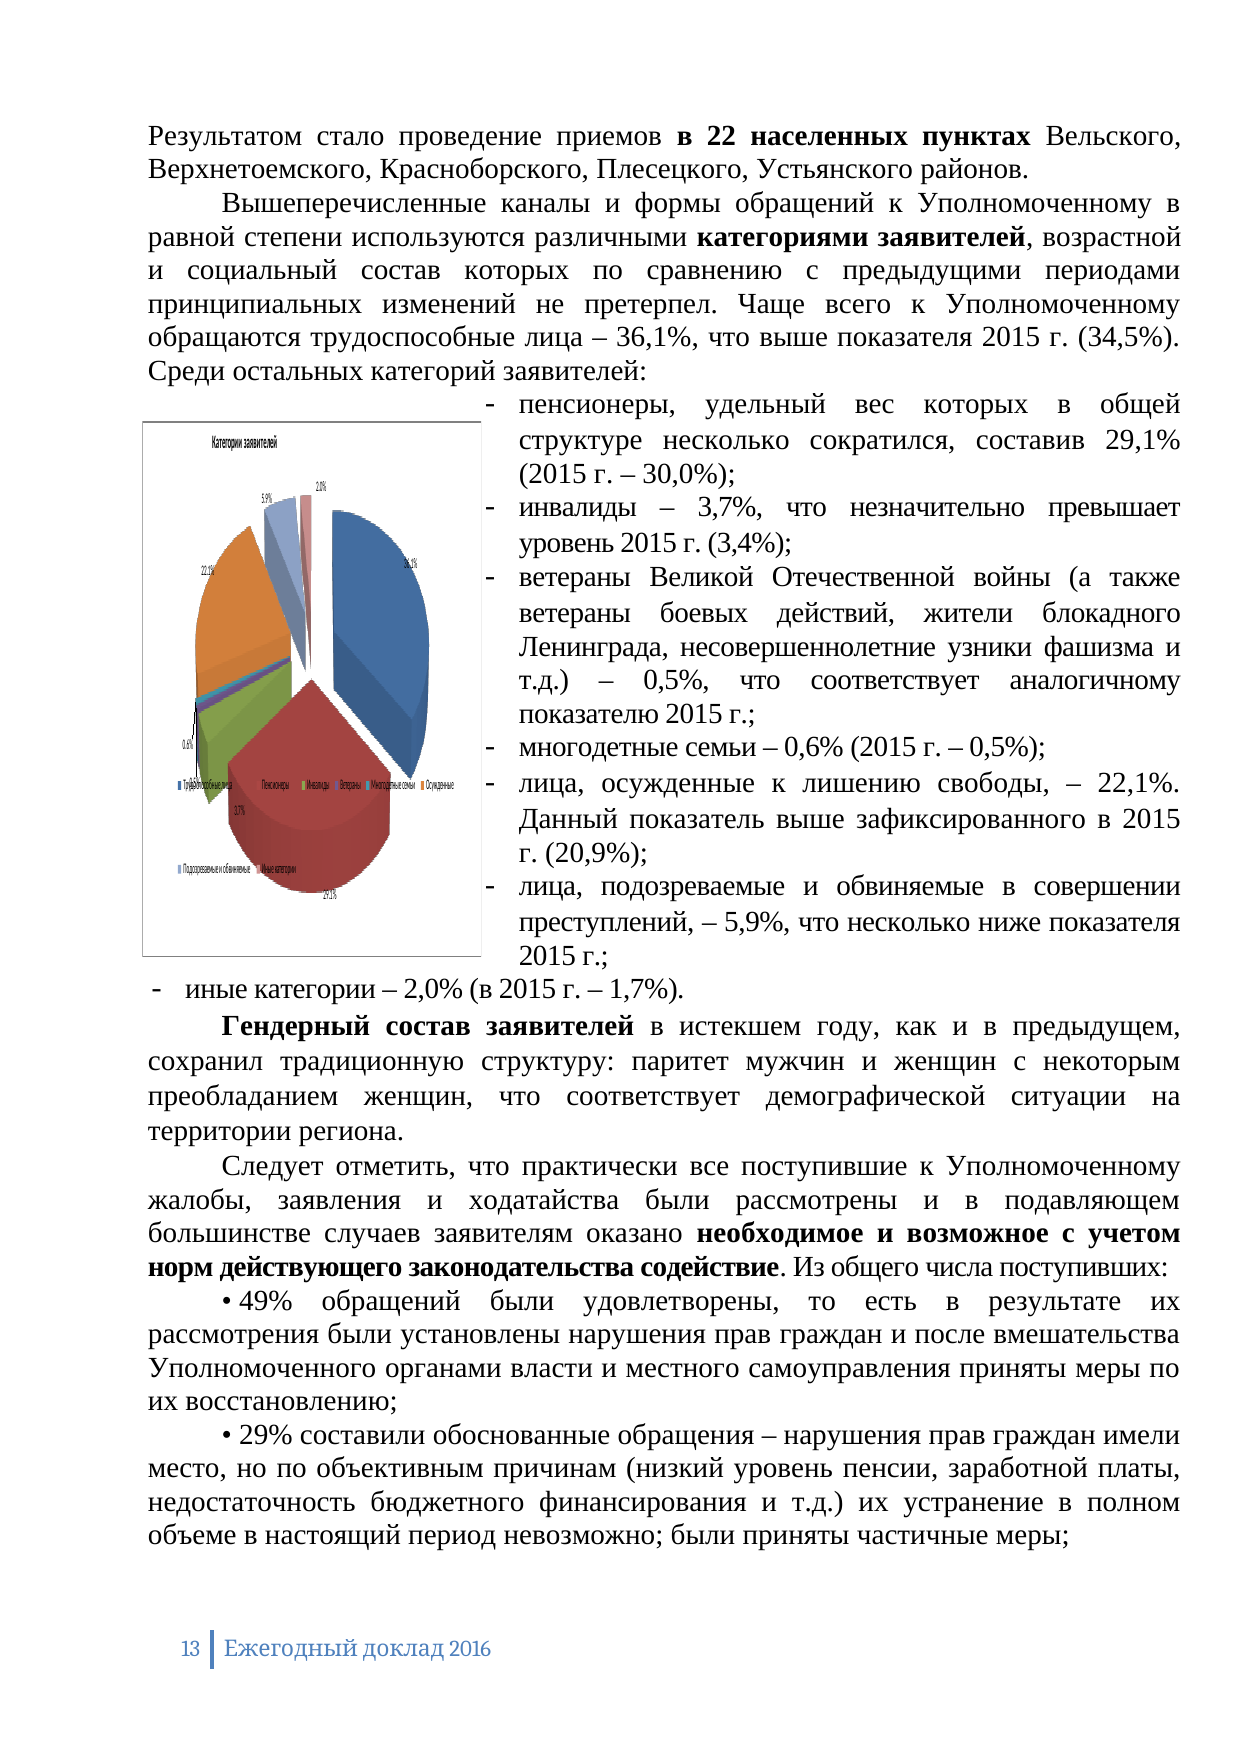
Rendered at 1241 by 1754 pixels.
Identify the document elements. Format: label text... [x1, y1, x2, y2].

list лица, подозреваемые и обвиняемые в совершении преступлений, – 5,9%, что несколько ниже показателя 2015 г.; [148, 868, 1181, 972]
list лица, осужденные к лишению свободы, – 22,1%. Данный показатель выше зафиксированного в 2015 г. (20,9%); [482, 765, 1181, 868]
text Следует отметить, что практически все поступившие к Уполномоченному жалобы, заявления и ходатайства были рассмотрены и в подавляющем большинстве случаев заявителям оказано необходимое и возможное с учетом норм действующего законодательства содействие. Из общего числа поступивших: [148, 1148, 1181, 1283]
list пенсионеры, удельный вес которых в общей структуре несколько сократился, составив 29,1% (2015 г. – 30,0%); [148, 386, 1181, 489]
text Гендерный состав заявителей в истекшем году, как и в предыдущем, сохранил традиционную структуру: паритет мужчин и женщин с некоторым преобладанием женщин, что соответствует демографической ситуации на территории региона. [148, 1008, 1181, 1147]
list многодетные семьи – 0,6% (2015 г. – 0,5%); [482, 729, 1181, 765]
list иные категории – 2,0% (в 2015 г. – 1,7%). [148, 972, 1181, 1008]
text • 49% обращений были удовлетворены, то есть в результате их рассмотрения были установлены нарушения прав граждан и после вмешательства Уполномоченного органами власти и местного самоуправления приняты меры по их восстановлению; [148, 1283, 1181, 1417]
text • 29% составили обоснованные обращения – нарушения прав граждан имели место, но по объективным причинам (низкий уровень пенсии, заработной платы, недостаточность бюджетного финансирования и т.д.) их устранение в полном объеме в настоящий период невозможно; были приняты частичные меры; [148, 1417, 1181, 1551]
list инвалиды – 3,7%, что незначительно превышает уровень 2015 г. (3,4%); [482, 489, 1181, 559]
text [148, 118, 1181, 185]
list ветераны Великой Отечественной войны (а также ветераны боевых действий, жители блокадного Ленинграда, несовершеннолетние узники фашизма и т.д.) – 0,5%, что соответствует аналогичному показателю 2015 г.; [482, 559, 1181, 729]
text Вышеперечисленные каналы и формы обращений к Уполномоченному в равной степени используются различными категориями заявителей, возрастной и социальный состав которых по сравнению с предыдущими периодами принципиальных изменений не претерпел. Чаще всего к Уполномоченному обращаются трудоспособные лица – 36,1%, что выше показателя 2015 г. (34,5%). Среди остальных категорий заявителей: [148, 185, 1181, 386]
